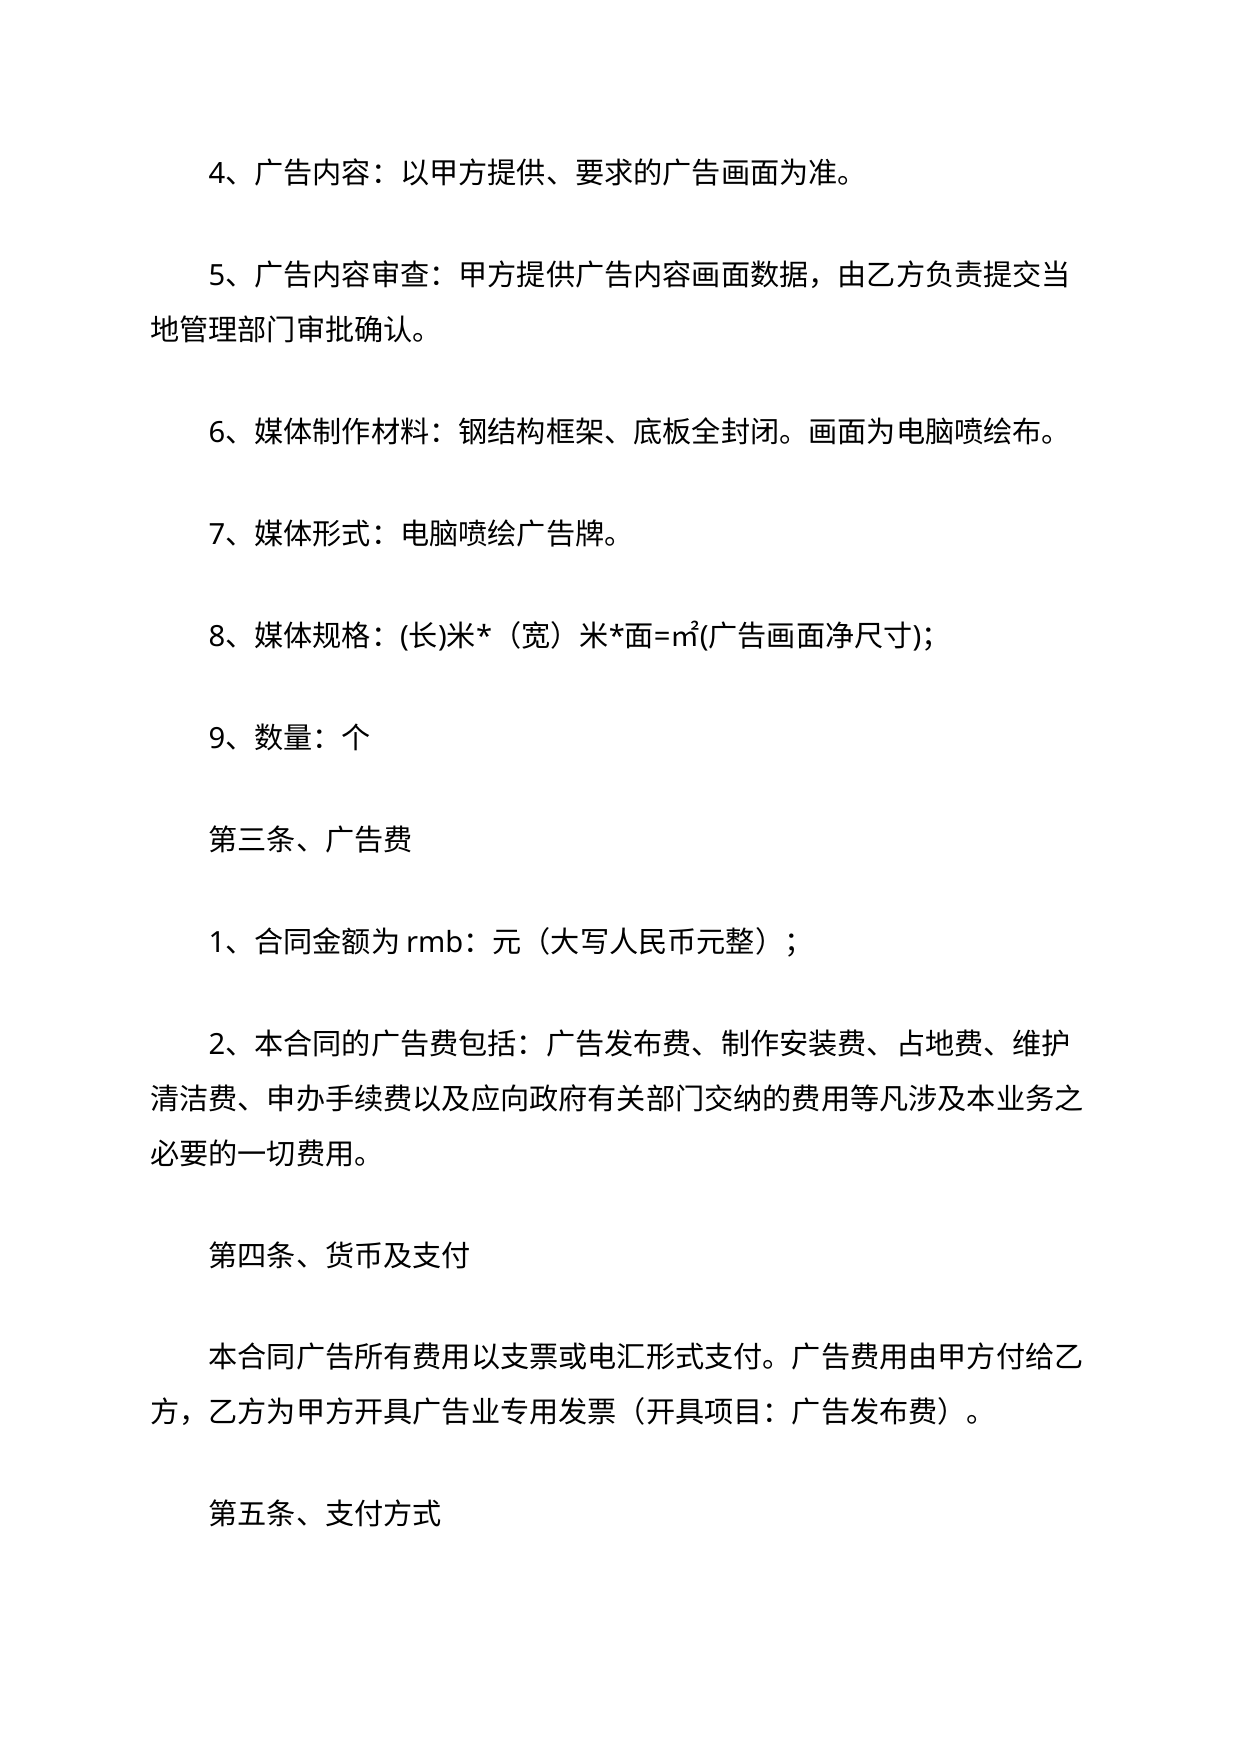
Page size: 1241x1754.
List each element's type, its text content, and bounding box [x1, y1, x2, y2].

text 2、本合同的广告费包括：广告发布费、制作安装费、占地费、维护清洁费、申办手续费以及应向政府有关部门交纳的费用等凡涉及本业务之必要的一切费用。 [150, 1020, 1090, 1173]
text 9、数量：个 [150, 715, 1090, 757]
text 4、广告内容：以甲方提供、要求的广告画面为准。 [150, 150, 1090, 192]
text 第三条、广告费 [150, 817, 1090, 859]
text 本合同广告所有费用以支票或电汇形式支付。广告费用由甲方付给乙方，乙方为甲方开具广告业专用发票（开具项目：广告发布费）。 [150, 1334, 1090, 1431]
text 1、合同金额为rmb：元（大写人民币元整）； [150, 918, 1090, 961]
text 7、媒体形式：电脑喷绘广告牌。 [150, 511, 1090, 553]
text 5、广告内容审查：甲方提供广告内容画面数据，由乙方负责提交当地管理部门审批确认。 [150, 252, 1090, 349]
text 8、媒体规格：(长)米*（宽）米*面=㎡(广告画面净尺寸)； [150, 613, 1090, 655]
text 第五条、支付方式 [150, 1491, 1090, 1533]
text 6、媒体制作材料：钢结构框架、底板全封闭。画面为电脑喷绘布。 [150, 409, 1090, 451]
text 第四条、货币及支付 [150, 1232, 1090, 1274]
